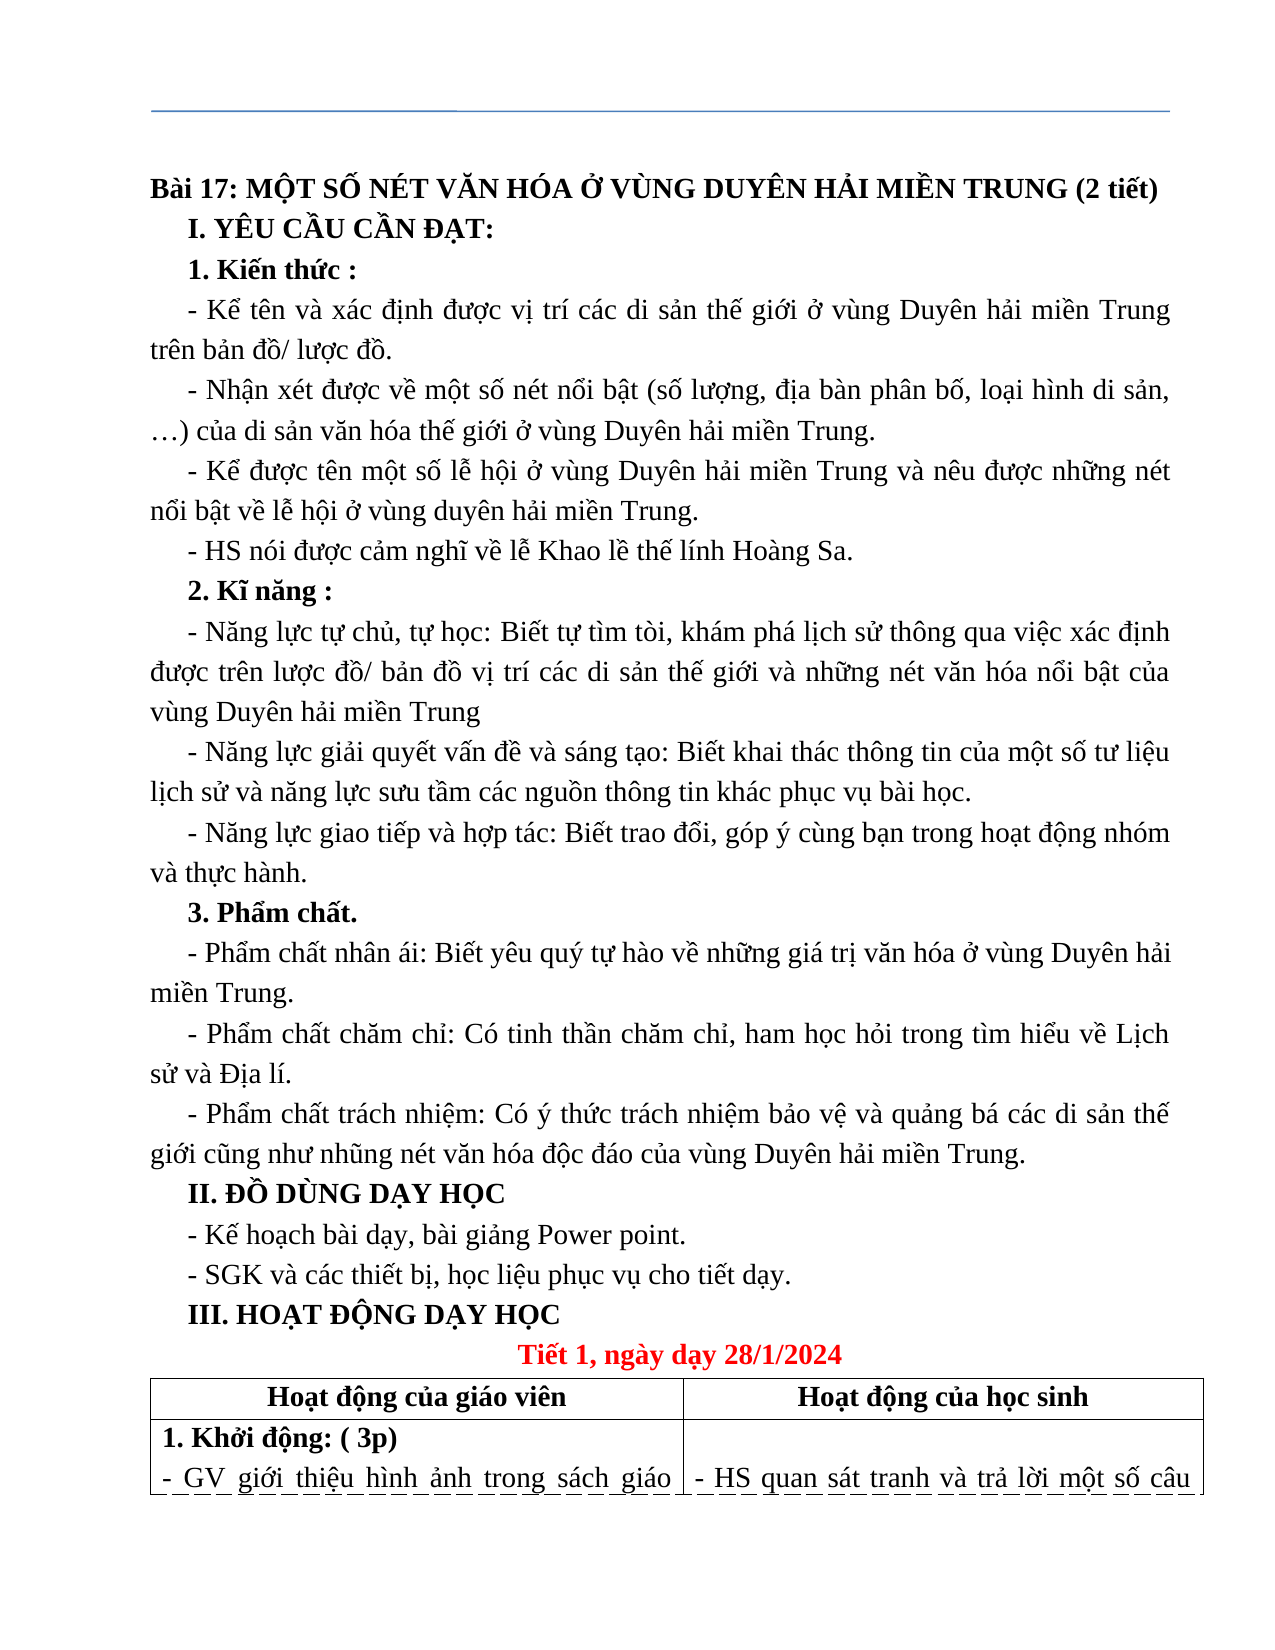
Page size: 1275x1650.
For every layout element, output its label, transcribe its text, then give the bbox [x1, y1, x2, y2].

text - Năng lực tự chủ, tự học: Biết tự tìm tòi, khám phá lịch sử thông qua việc xác định được trên lược đồ/ bản đồ vị trí các di sản thế giới và những nét văn hóa nổi bật của vùng Duyên hải miền Trung [150, 614, 1172, 728]
text - Nhận xét được về một số nét nổi bật (số lượng, địa bàn phân bố, loại hình di sản,…) của di sản văn hóa thế giới ở vùng Duyên hải miền Trung. [150, 372, 1172, 446]
text - Phẩm chất trách nhiệm: Có ý thức trách nhiệm bảo vệ và quảng bá các di sản thế giới cũng như nhũng nét văn hóa độc đáo của vùng Duyên hải miền Trung. [150, 1096, 1172, 1170]
text - Kể được tên một số lễ hội ở vùng Duyên hải miền Trung và nêu được những nét nổi bật về lễ hội ở vùng duyên hải miền Trung. [150, 453, 1172, 527]
text Bài 17: MỘT SỐ NÉT VĂN HÓA Ở VÙNG DUYÊN HẢI MIỀN TRUNG (2 tiết) [150, 171, 1172, 205]
text 1. Kiến thức : [150, 252, 1172, 285]
text 2. Kĩ năng : [150, 573, 1172, 607]
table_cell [684, 1420, 1203, 1494]
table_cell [151, 1420, 683, 1494]
text I. YÊU CẦU CẦN ĐẠT: [150, 212, 1172, 245]
text - Kể tên và xác định được vị trí các di sản thế giới ở vùng Duyên hải miền Trung trên bản đồ/ lược đồ. [150, 292, 1172, 366]
text - HS nói được cảm nghĩ về lễ Khao lề thế lính Hoàng Sa. [150, 533, 1172, 567]
table_header Hoạt động của học sinh [684, 1379, 1203, 1419]
text Tiết 1, ngày dạy 28/1/2024 [150, 1337, 1172, 1371]
text - SGK và các thiết bị, học liệu phục vụ cho tiết dạy. [150, 1257, 1172, 1291]
text - Kế hoạch bài dạy, bài giảng Power point. [150, 1217, 1172, 1250]
text - Năng lực giải quyết vấn đề và sáng tạo: Biết khai thác thông tin của một số tư liệu lịch sử và năng lực sưu tầm các nguồn thông tin khác phục vụ bài học. [150, 734, 1172, 808]
text - Phẩm chất chăm chỉ: Có tinh thần chăm chỉ, ham học hỏi trong tìm hiểu về Lịch sử và Địa lí. [150, 1016, 1172, 1089]
table_header Hoạt động của giáo viên [151, 1379, 683, 1419]
text III. HOẠT ĐỘNG DẠY HỌC [150, 1297, 1172, 1331]
text - Năng lực giao tiếp và hợp tác: Biết trao đổi, góp ý cùng bạn trong hoạt động nhóm và thực hành. [150, 815, 1172, 888]
text II. ĐỒ DÙNG DẠY HỌC [150, 1177, 1172, 1210]
text - Phẩm chất nhân ái: Biết yêu quý tự hào về những giá trị văn hóa ở vùng Duyên hải miền Trung. [150, 935, 1172, 1009]
text 3. Phẩm chất. [150, 895, 1172, 929]
